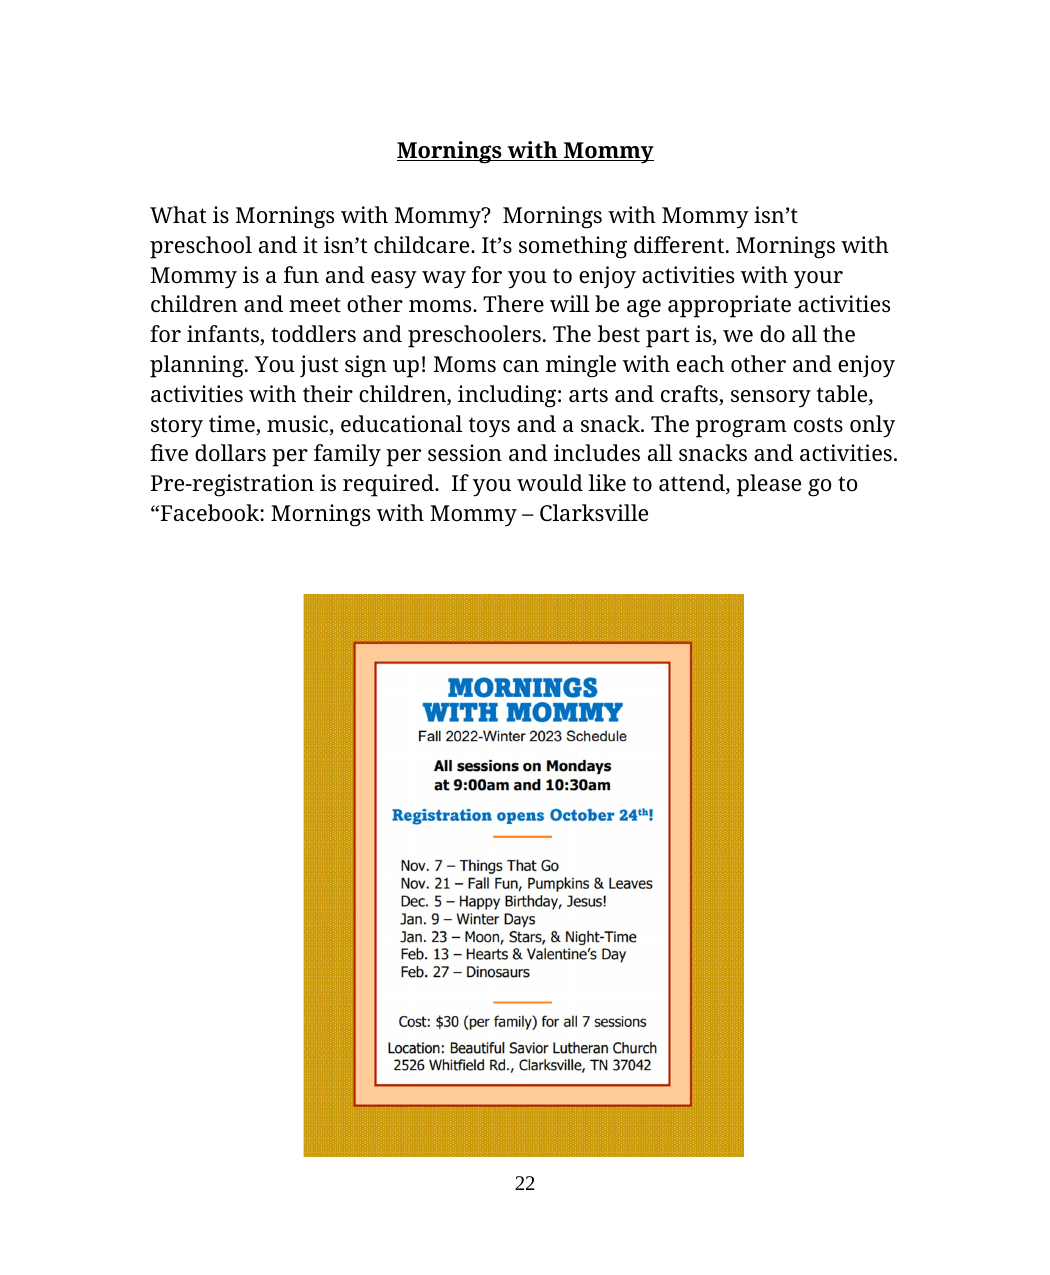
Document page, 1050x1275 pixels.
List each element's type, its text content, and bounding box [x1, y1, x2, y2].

text Mornings with Mommy [150, 134, 900, 164]
text What is Mornings with Mommy? Mornings with Mommy isn’t preschool and it isn’t childcare. It’s something different. Mornings with Mommy is a fun and easy way for you to enjoy activities with your children and meet other moms. There will be age appropriate activities for infants, toddlers and preschoolers. The best part is, we do all the planning. You just sign up! Moms can mingle with each other and enjoy activities with their children, including: arts and crafts, sensory table, story time, music, educational toys and a snack. The program costs only five dollars per family per session and includes all snacks and activities. Pre-registration is required. If you would like to attend, please go to “Facebook: Mornings with Mommy – Clarksville [150, 200, 900, 528]
picture [303, 594, 744, 1157]
